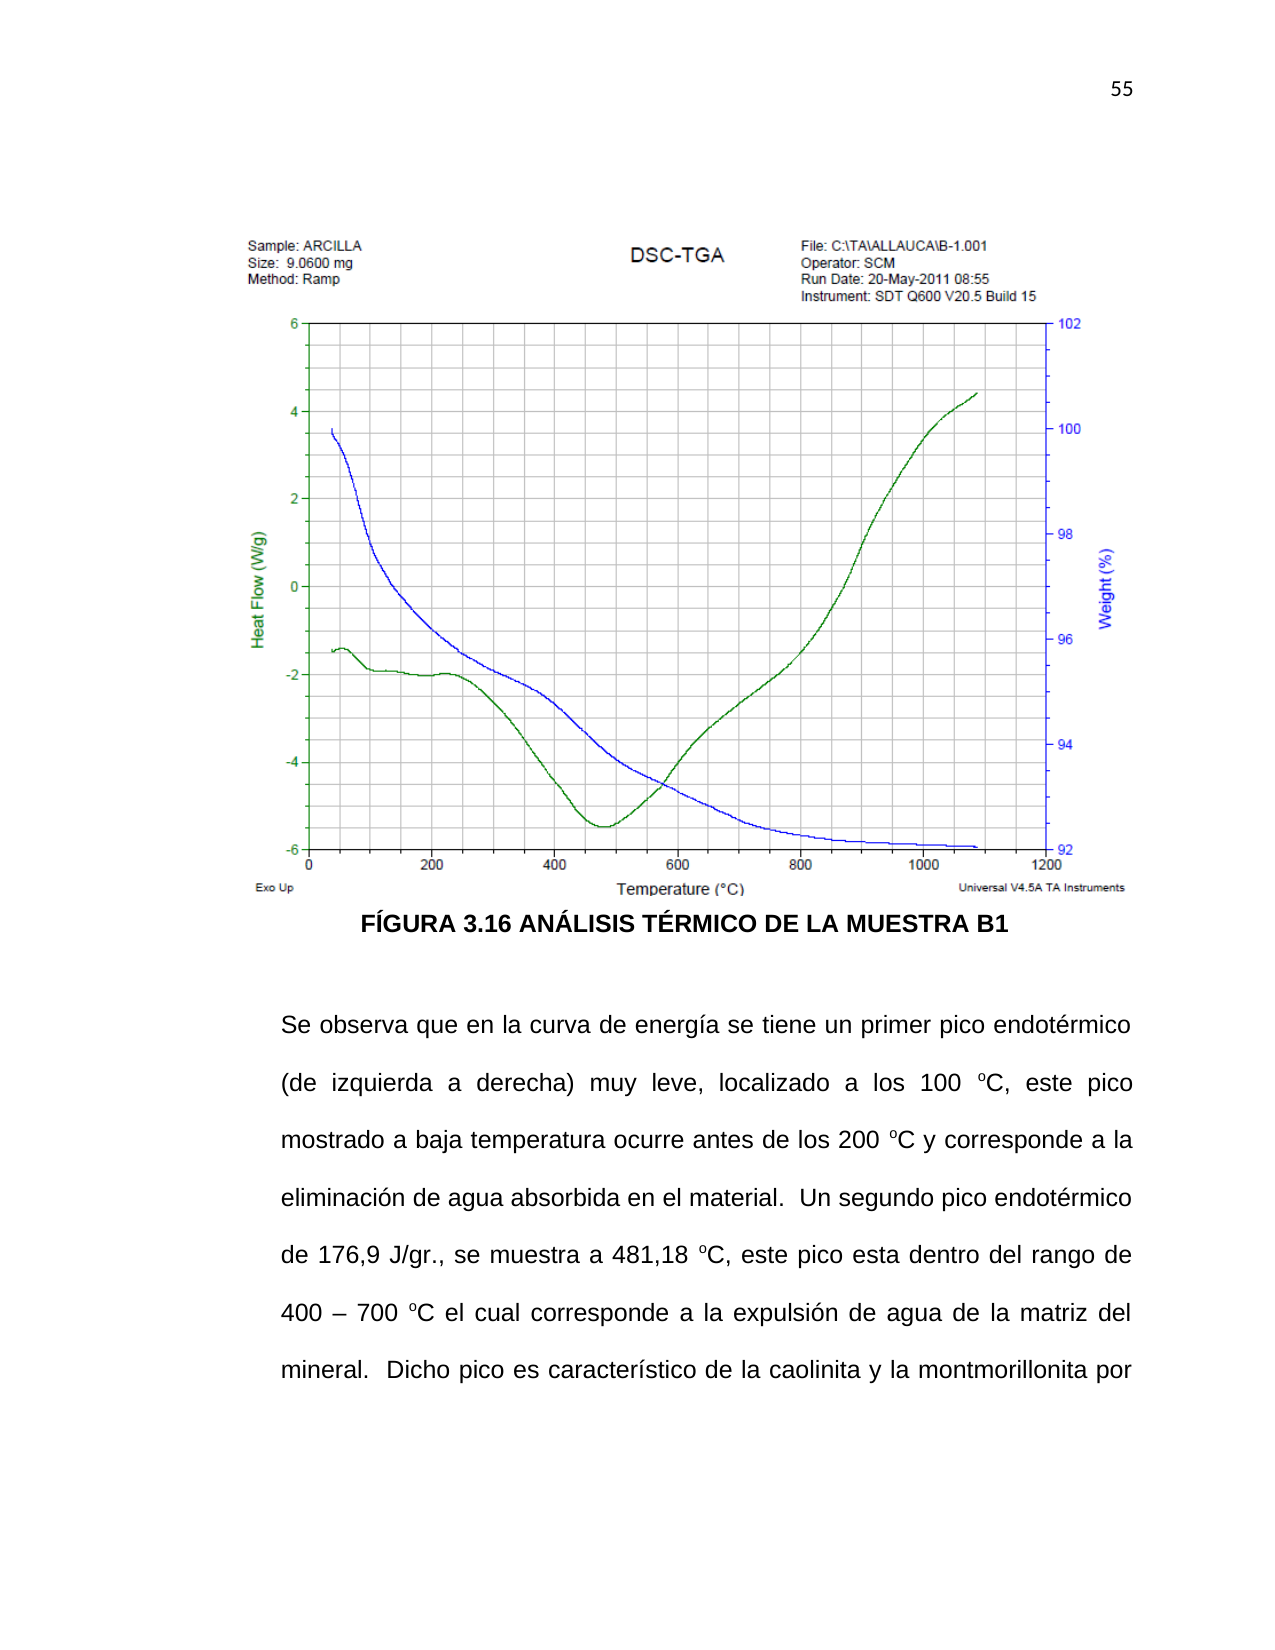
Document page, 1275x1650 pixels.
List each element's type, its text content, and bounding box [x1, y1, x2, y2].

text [281, 1010, 1133, 1384]
text FÍGURA 3.16 ANÁLISIS TÉRMICO DE LA MUESTRA B1 [236, 909, 1133, 938]
picture [241, 236, 1128, 896]
